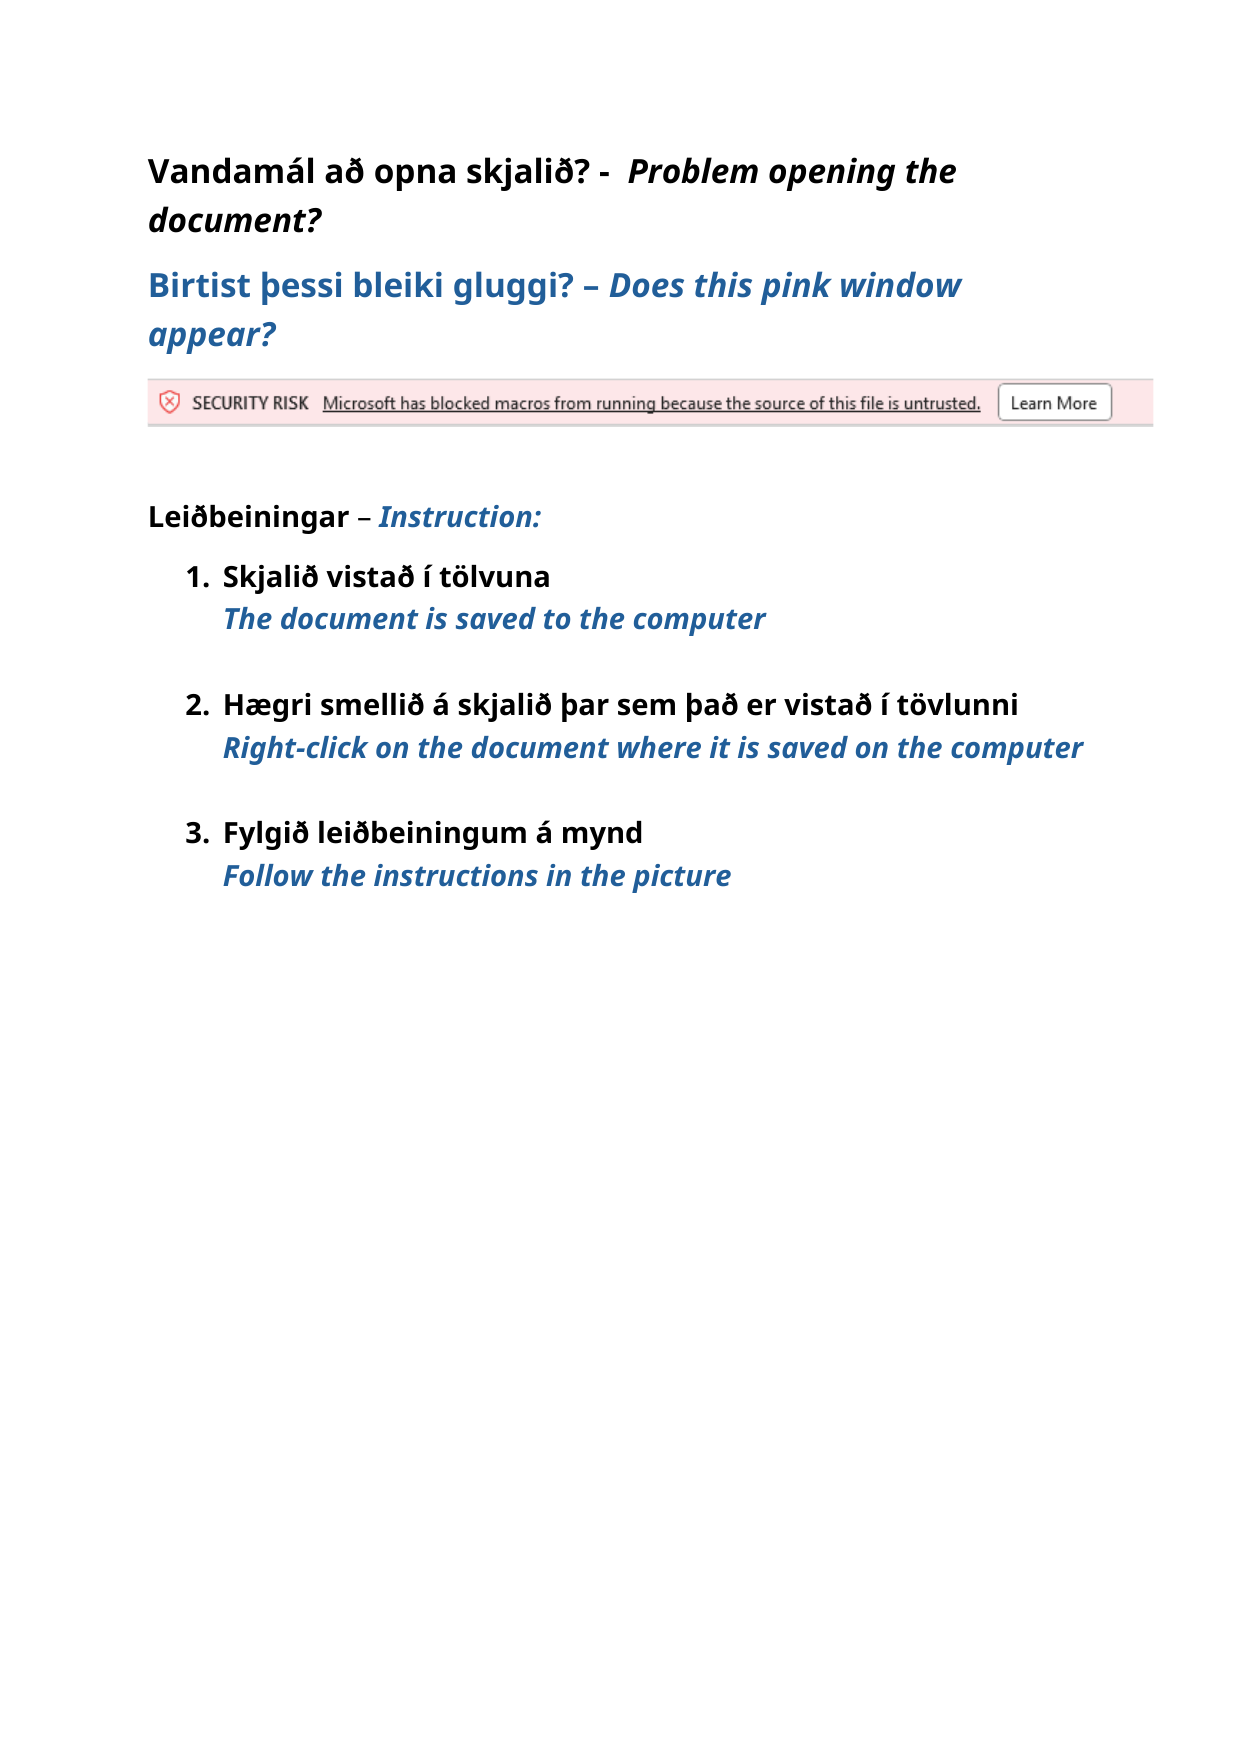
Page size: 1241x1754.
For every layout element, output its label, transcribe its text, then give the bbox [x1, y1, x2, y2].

list Right-click on the document where it is saved on the computer [223, 727, 1093, 767]
text Birtist þessi bleiki gluggi? – Does this pink window appear? [148, 262, 1093, 357]
list The document is saved to the computer [223, 599, 1093, 638]
list Hægri smellið á skjalið þar sem það er vistað í tövlunni [185, 684, 1093, 724]
list Follow the instructions in the picture [223, 856, 1093, 895]
picture [147, 376, 1154, 427]
text Vandamál að opna skjalið? - Problem opening the document? [148, 148, 1093, 242]
list Fylgið leiðbeiningum á mynd [185, 813, 1093, 852]
list Skjalið vistað í tölvuna [185, 556, 1093, 596]
text Leiðbeiningar – Instruction: [148, 496, 1093, 536]
